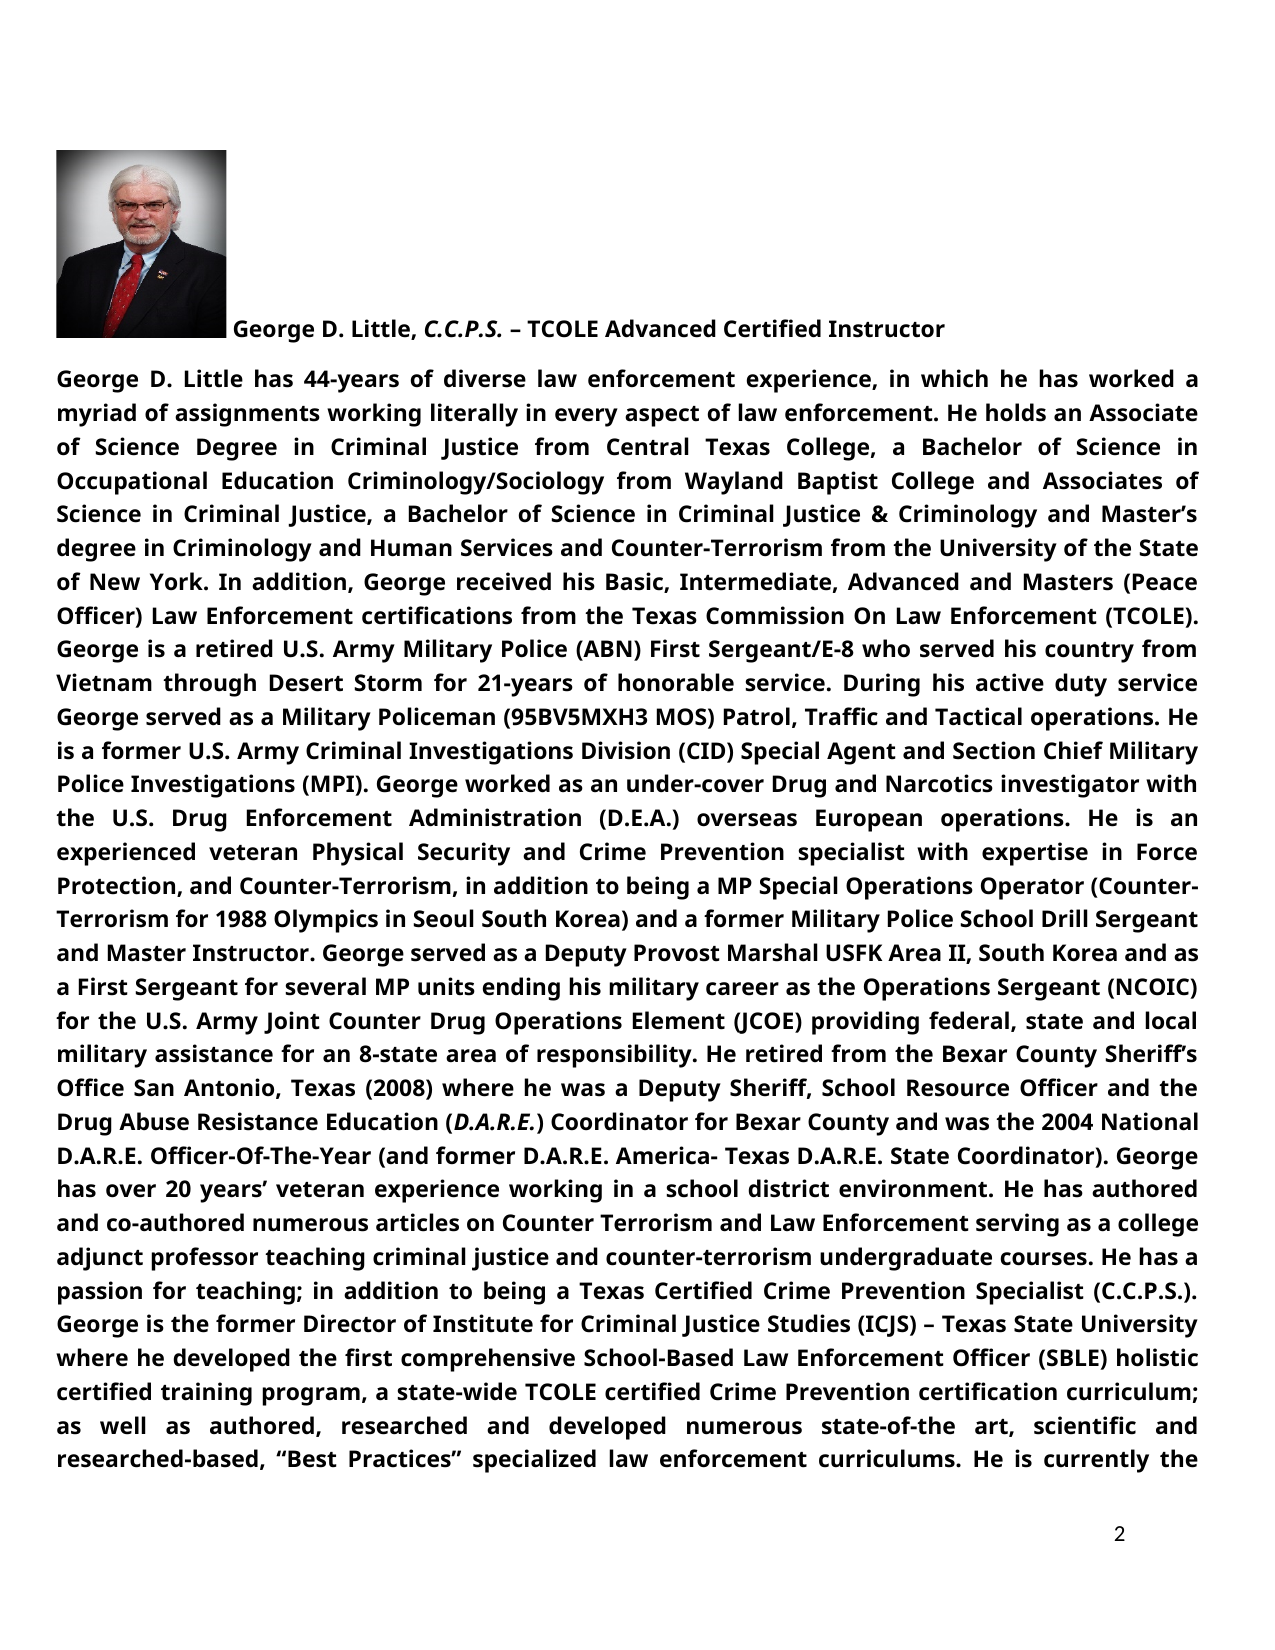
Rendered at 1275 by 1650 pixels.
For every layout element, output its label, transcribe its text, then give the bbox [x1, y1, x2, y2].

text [56, 363, 1200, 1475]
picture [56, 150, 227, 338]
text George D. Little, C.C.P.S. – TCOLE Advanced Certified Instructor [56, 150, 1125, 344]
